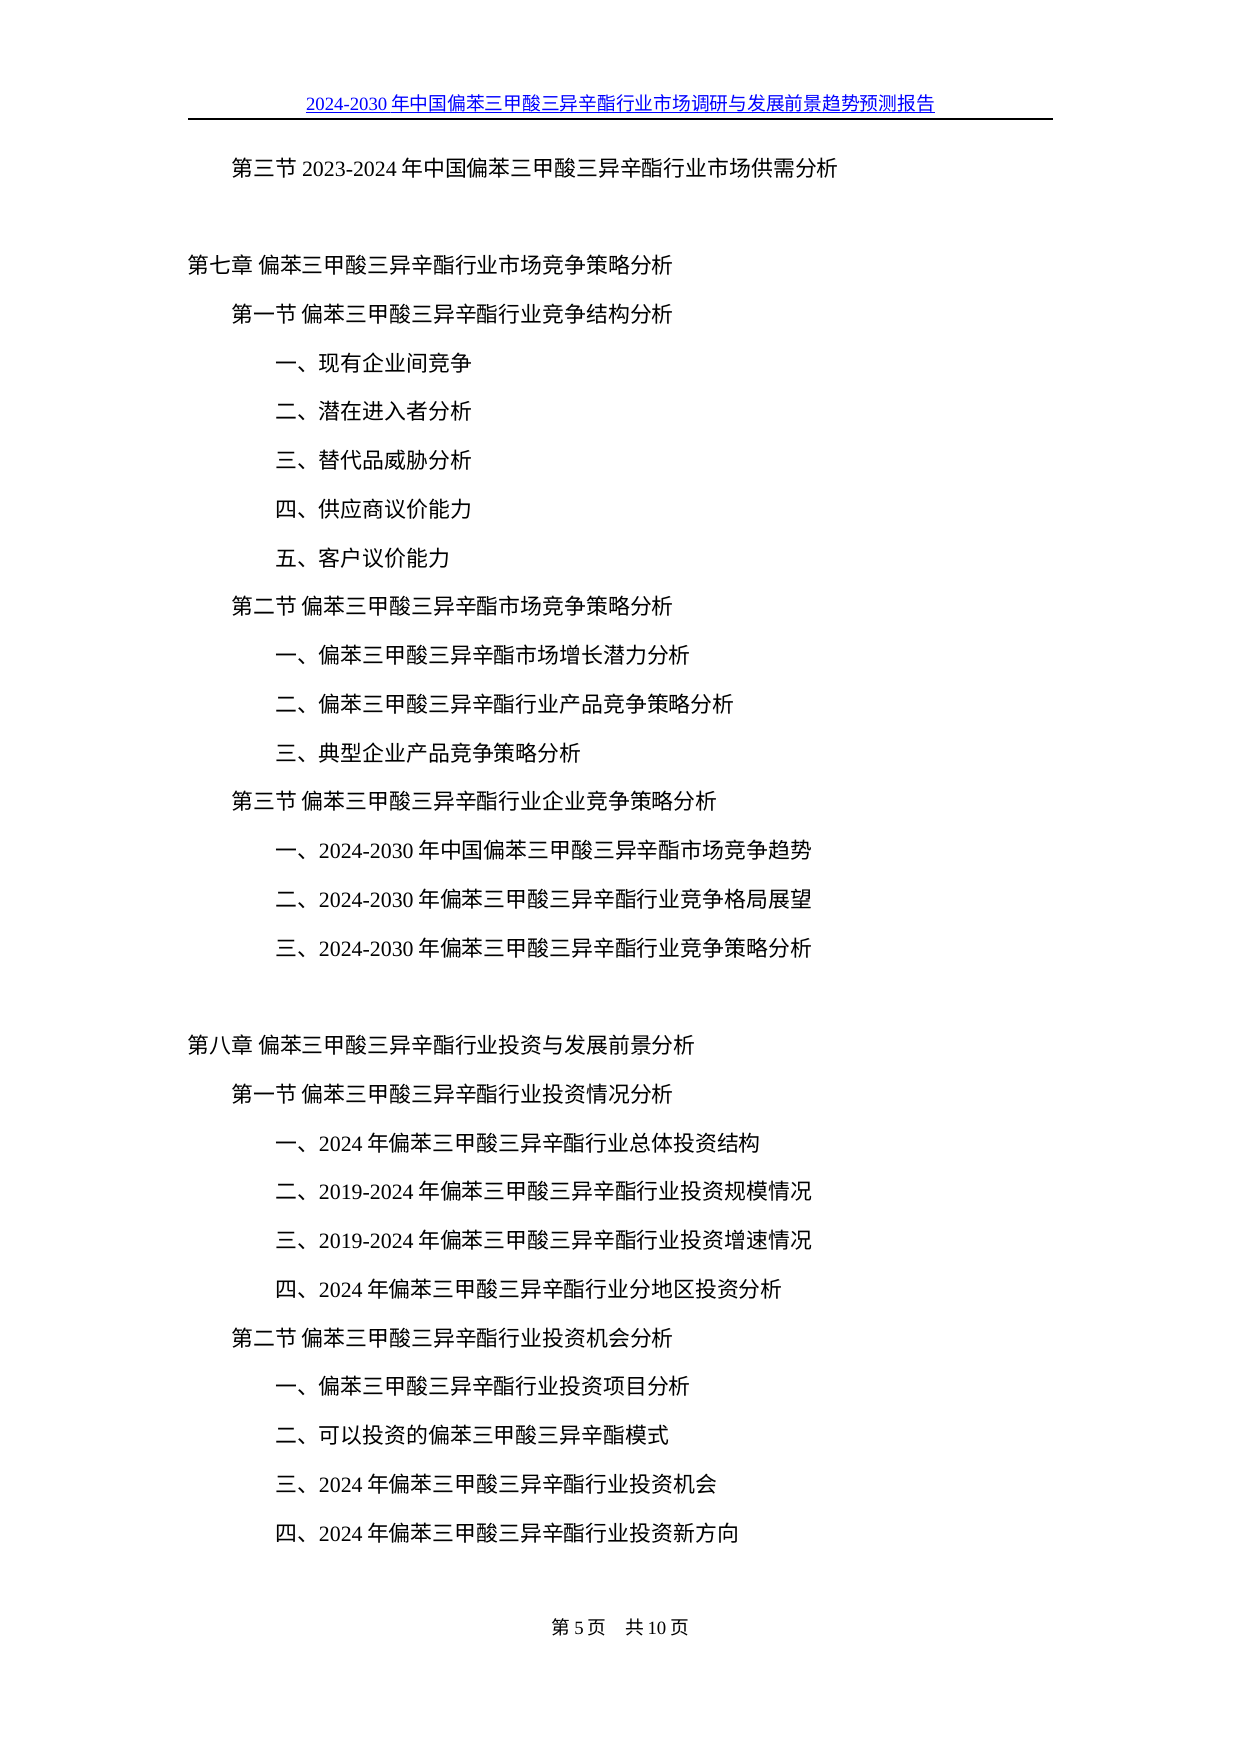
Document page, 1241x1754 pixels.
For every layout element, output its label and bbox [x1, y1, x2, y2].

text [187, 150, 1053, 1548]
